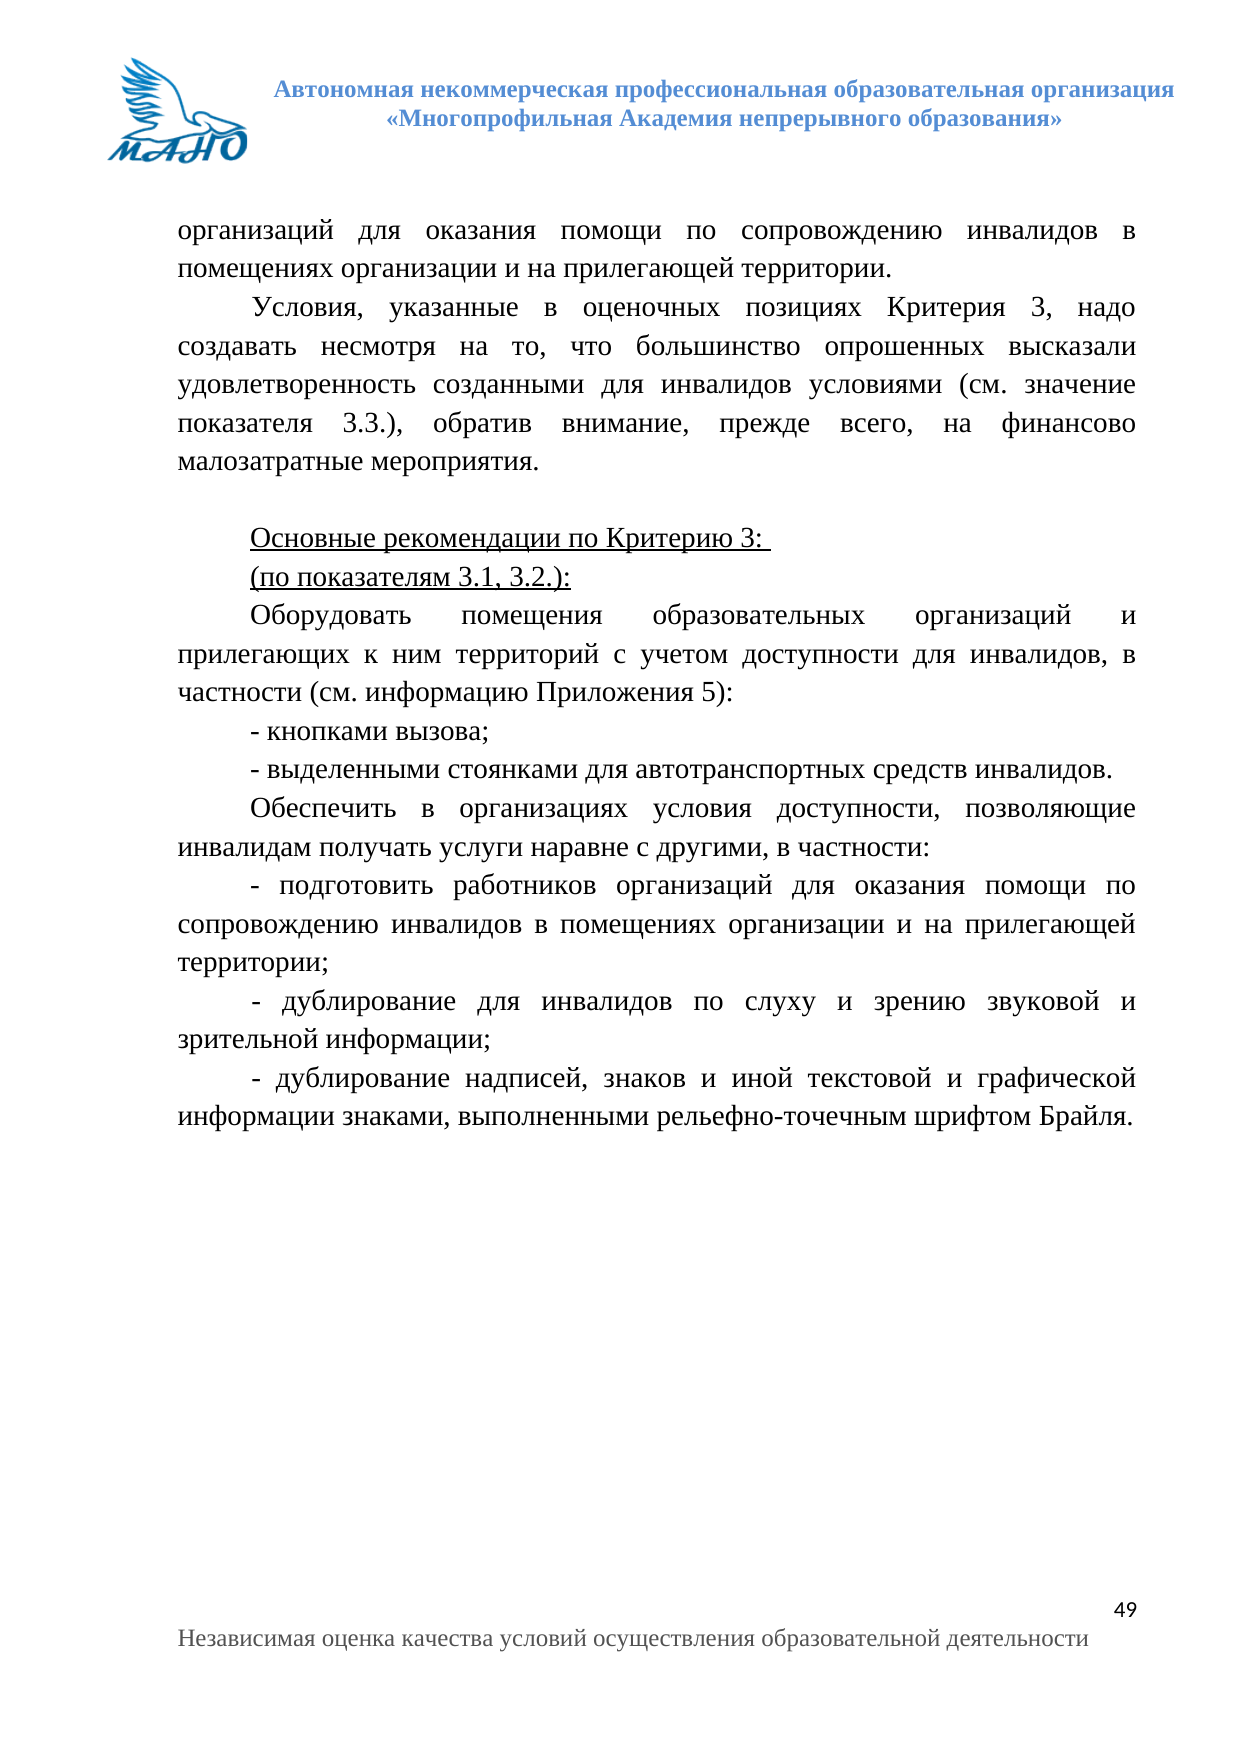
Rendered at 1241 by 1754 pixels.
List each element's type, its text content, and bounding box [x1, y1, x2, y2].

text Условия, указанные в оценочных позициях Критерия 3, надо создавать несмотря на то, что большинство опрошенных высказали удовлетворенность созданными для инвалидов условиями (см. значение показателя 3.3.), обратив внимание, прежде всего, на финансово малозатратные мероприятия. [177, 289, 1137, 477]
text - дублирование надписей, знаков и иной текстовой и графической информации знаками, выполненными рельефно-точечным шрифтом Брайля. [177, 1060, 1137, 1132]
text - кнопками вызова; [177, 713, 1137, 747]
text - подготовить работников организаций для оказания помощи по сопровождению инвалидов в помещениях организации и на прилегающей территории; [177, 867, 1137, 978]
text (по показателям 3.1, 3.2.): [177, 559, 1137, 592]
text - выделенными стоянками для автотранспортных средств инвалидов. [177, 752, 1137, 785]
picture [106, 57, 248, 164]
text Основные рекомендации по Критерию 3: [177, 520, 1137, 554]
text Обеспечить в организациях условия доступности, позволяющие инвалидам получать услуги наравне с другими, в частности: [177, 790, 1137, 862]
text - дублирование для инвалидов по слуху и зрению звуковой и зрительной информации; [177, 983, 1137, 1055]
text Оборудовать помещения образовательных организаций и прилегающих к ним территорий с учетом доступности для инвалидов, в частности (см. информацию Приложения 5): [177, 597, 1137, 708]
